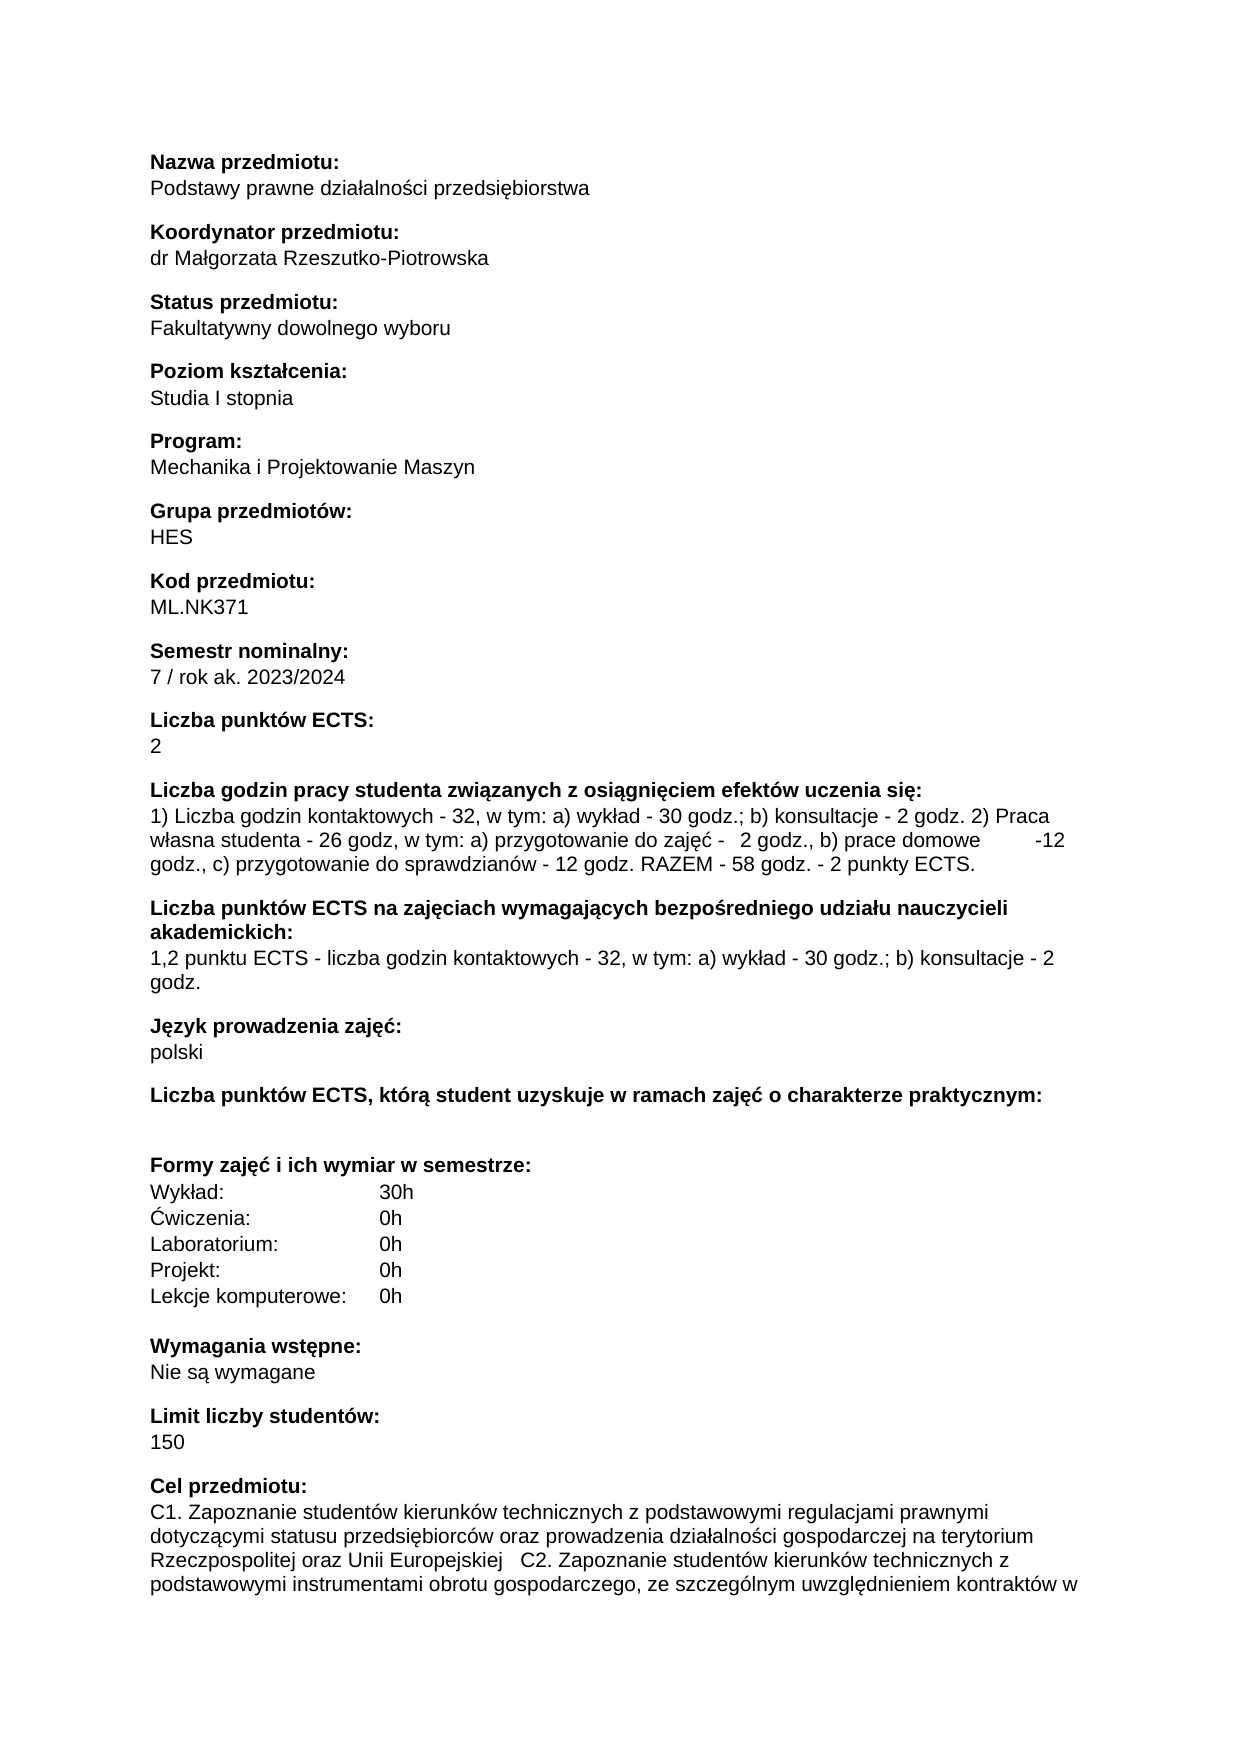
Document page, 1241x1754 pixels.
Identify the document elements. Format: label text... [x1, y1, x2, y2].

text Status przedmiotu: [150, 289, 1090, 313]
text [150, 1499, 1090, 1595]
text Liczba punktów ECTS: [150, 708, 1090, 732]
text 150 [150, 1430, 1090, 1454]
text Nie są wymagane [150, 1360, 1090, 1384]
text Kod przedmiotu: [150, 569, 1090, 593]
text Limit liczby studentów: [150, 1404, 1090, 1428]
table_header Wykład: [140, 1180, 367, 1204]
text HES [150, 525, 1090, 549]
text Program: [150, 429, 1090, 453]
text Podstawy prawne działalności przedsiębiorstwa [150, 176, 1090, 200]
text Poziom kształcenia: [150, 359, 1090, 383]
text Liczba punktów ECTS na zajęciach wymagających bezpośredniego udziału nauczycieli akademickich: [150, 896, 1090, 944]
text Studia I stopnia [150, 385, 1090, 409]
text Nazwa przedmiotu: [150, 150, 1090, 174]
text Liczba godzin pracy studenta związanych z osiągnięciem efektów uczenia się: [150, 778, 1090, 802]
table_cell Ćwiczenia: [140, 1206, 367, 1230]
text Wymagania wstępne: [150, 1334, 1090, 1358]
text 7 / rok ak. 2023/2024 [150, 664, 1090, 688]
table_cell Laboratorium: [140, 1232, 367, 1256]
text 2 [150, 734, 1090, 758]
text Semestr nominalny: [150, 638, 1090, 662]
text Cel przedmiotu: [150, 1473, 1090, 1497]
table_cell 0h [369, 1282, 597, 1308]
text Formy zajęć i ich wymiar w semestrze: [150, 1153, 1090, 1177]
text 1) Liczba godzin kontaktowych - 32, w tym: a) wykład - 30 godz.; b) konsultacje - 2 godz. 2) Praca własna studenta - 26 godz, w tym: a) przygotowanie do zajęć - 2 godz., b) prace domowe -12 godz., c) przygotowanie do sprawdzianów - 12 godz. RAZEM - 58 godz. - 2 punkty ECTS. [150, 804, 1090, 876]
text Fakultatywny dowolnego wyboru [150, 316, 1090, 339]
table_cell Projekt: [140, 1258, 367, 1282]
table_cell Lekcje komputerowe: [140, 1284, 367, 1308]
text Koordynator przedmiotu: [150, 220, 1090, 244]
text ML.NK371 [150, 595, 1090, 619]
table_cell 0h [369, 1256, 597, 1282]
table_header 30h [369, 1180, 597, 1204]
text Liczba punktów ECTS, którą student uzyskuje w ramach zajęć o charakterze praktycznym: [150, 1083, 1090, 1107]
text Mechanika i Projektowanie Maszyn [150, 455, 1090, 479]
text Grupa przedmiotów: [150, 499, 1090, 523]
text 1,2 punktu ECTS - liczba godzin kontaktowych - 32, w tym: a) wykład - 30 godz.; b) konsultacje - 2 godz. [150, 946, 1090, 994]
table_cell 0h [369, 1204, 597, 1230]
text Język prowadzenia zajęć: [150, 1013, 1090, 1037]
text dr Małgorzata Rzeszutko-Piotrowska [150, 246, 1090, 270]
text polski [150, 1039, 1090, 1063]
table_cell 0h [369, 1230, 597, 1256]
